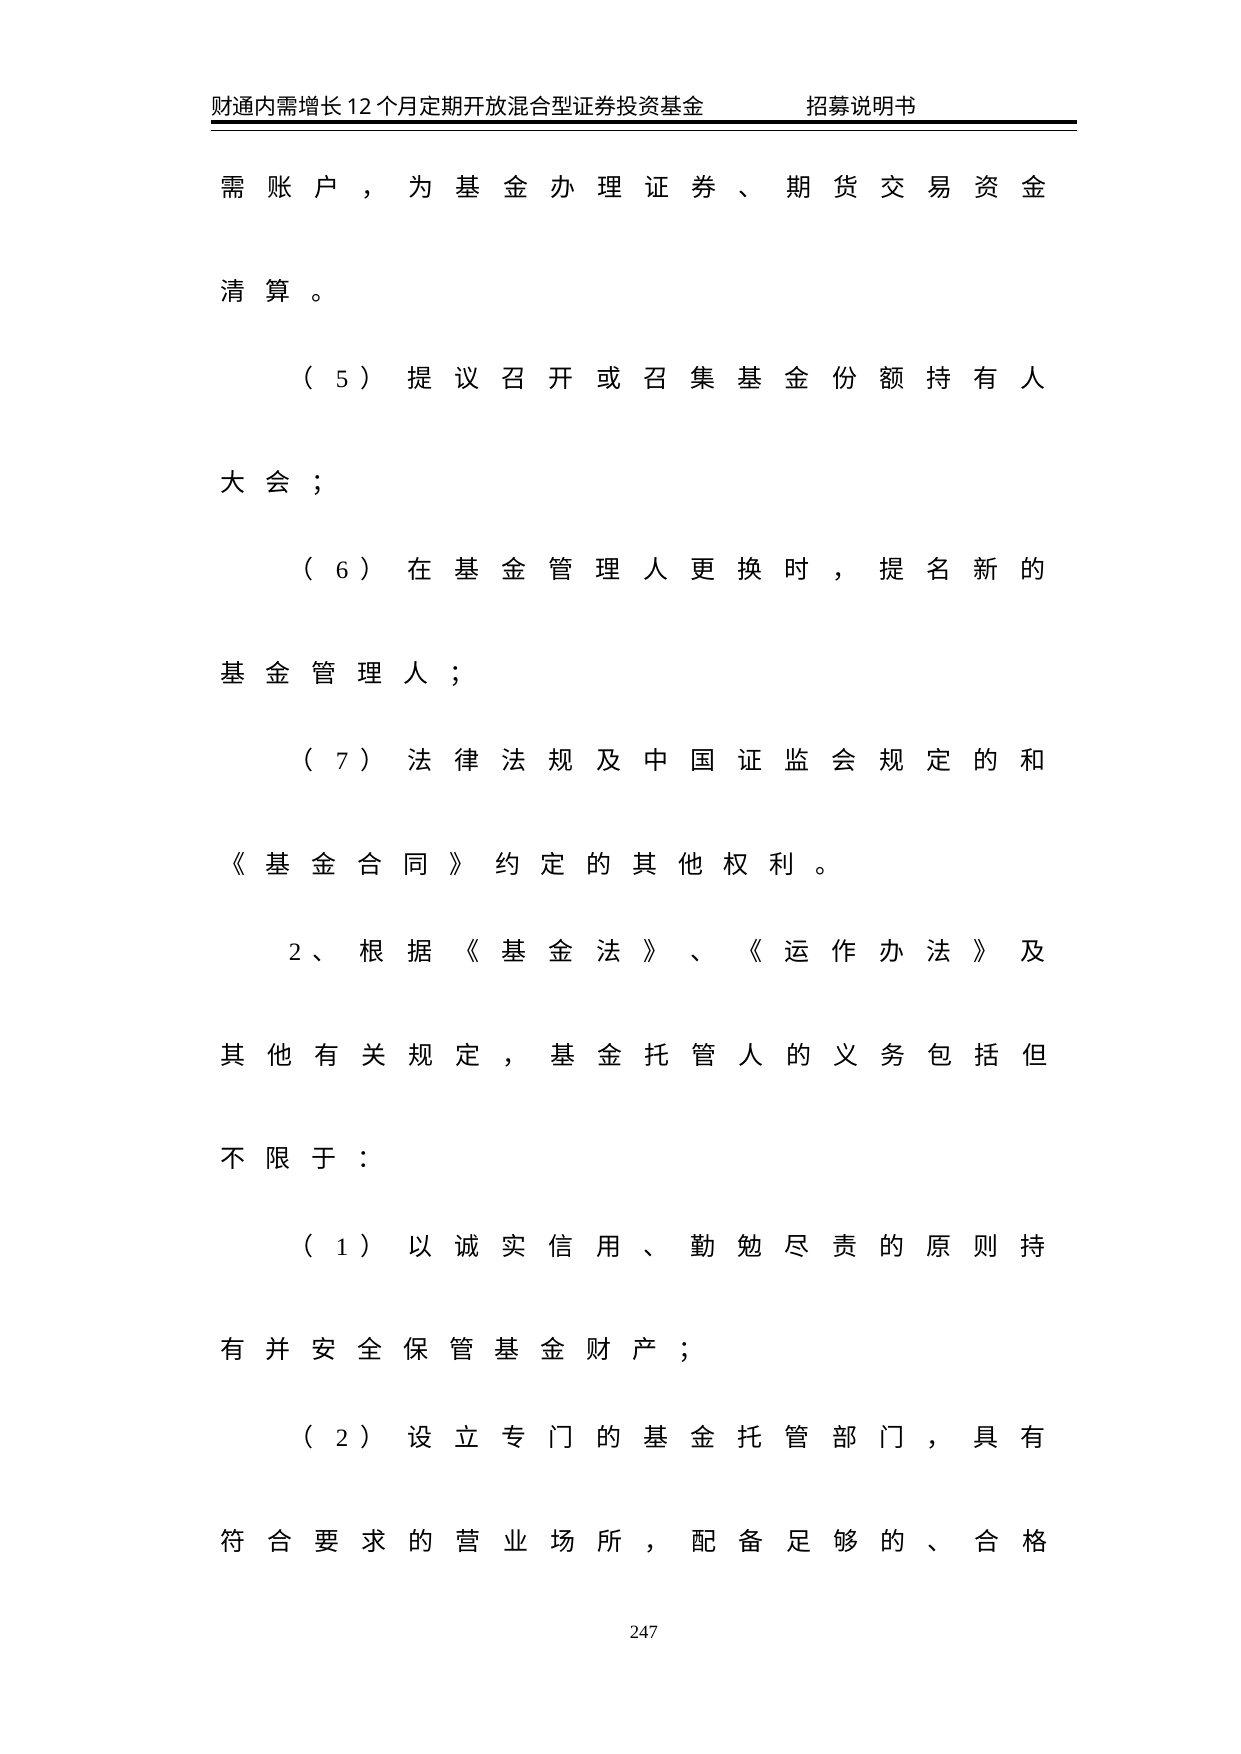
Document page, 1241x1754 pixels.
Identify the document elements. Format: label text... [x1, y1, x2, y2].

text （6）在基金管理人更换时，提名新的基金管理人； [220, 533, 1068, 706]
text （5）提议召开或召集基金份额持有人大会； [220, 342, 1068, 515]
text （7）法律法规及中国证监会规定的和《基金合同》约定的其他权利。 [220, 724, 1068, 897]
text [220, 151, 1068, 324]
text （1）以诚实信用、勤勉尽责的原则持有并安全保管基金财产； [220, 1210, 1068, 1383]
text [220, 1401, 1068, 1574]
text 2、根据《基金法》、《运作办法》及其他有关规定，基金托管人的义务包括但不限于： [220, 915, 1068, 1192]
